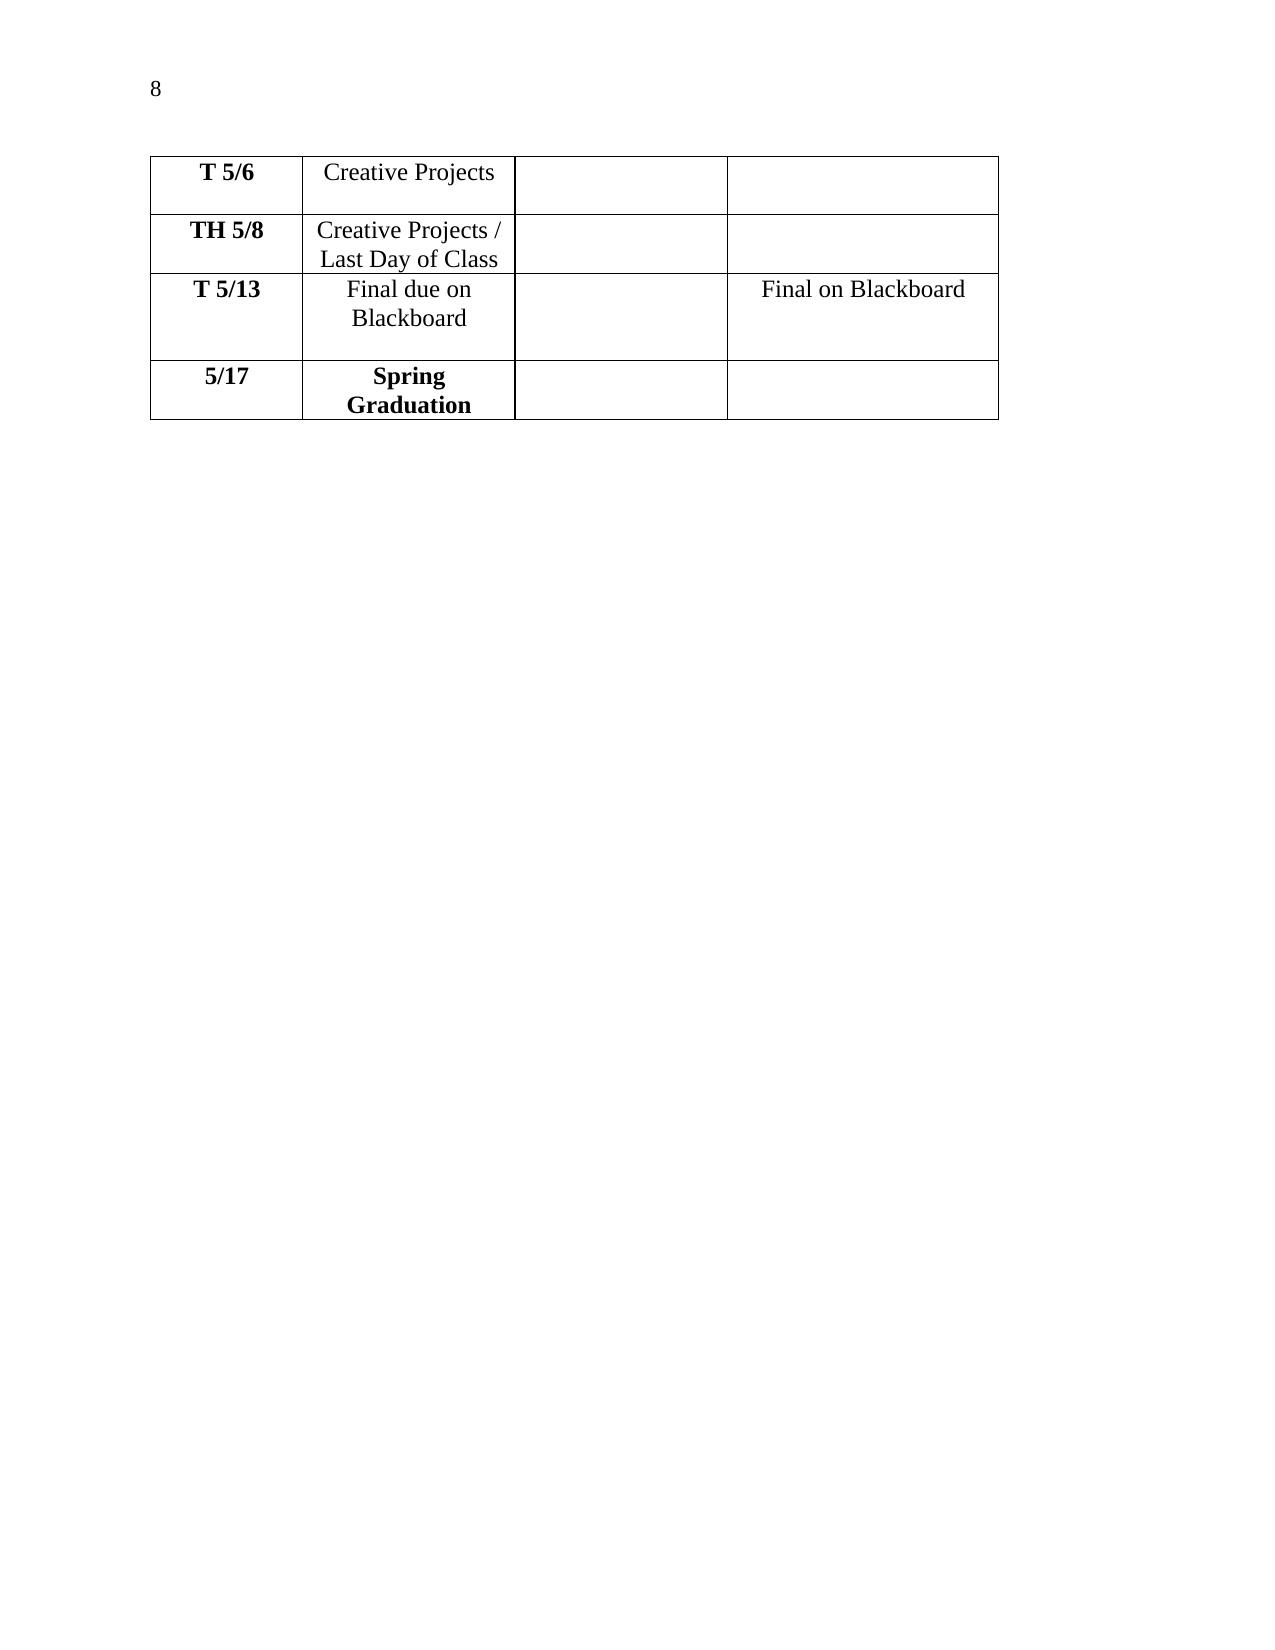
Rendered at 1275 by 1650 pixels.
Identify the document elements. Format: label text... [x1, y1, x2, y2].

table_cell T 5/13 [151, 274, 302, 360]
table_cell Spring Graduation [303, 361, 514, 419]
table_cell T 5/6 [151, 157, 302, 214]
table_cell [516, 361, 727, 419]
table_cell [516, 157, 727, 214]
table_cell 5/17 [151, 361, 302, 419]
table_cell [728, 215, 998, 273]
table_cell [516, 215, 727, 273]
table_cell [728, 157, 998, 214]
table_cell Final on Blackboard [728, 274, 998, 360]
table_cell Creative Projects / Last Day of Class [303, 215, 514, 273]
table_cell [516, 274, 727, 360]
table_cell [728, 361, 998, 419]
table_cell Creative Projects [303, 157, 514, 214]
table_cell TH 5/8 [151, 215, 302, 273]
table_cell Final due on Blackboard [303, 274, 514, 360]
